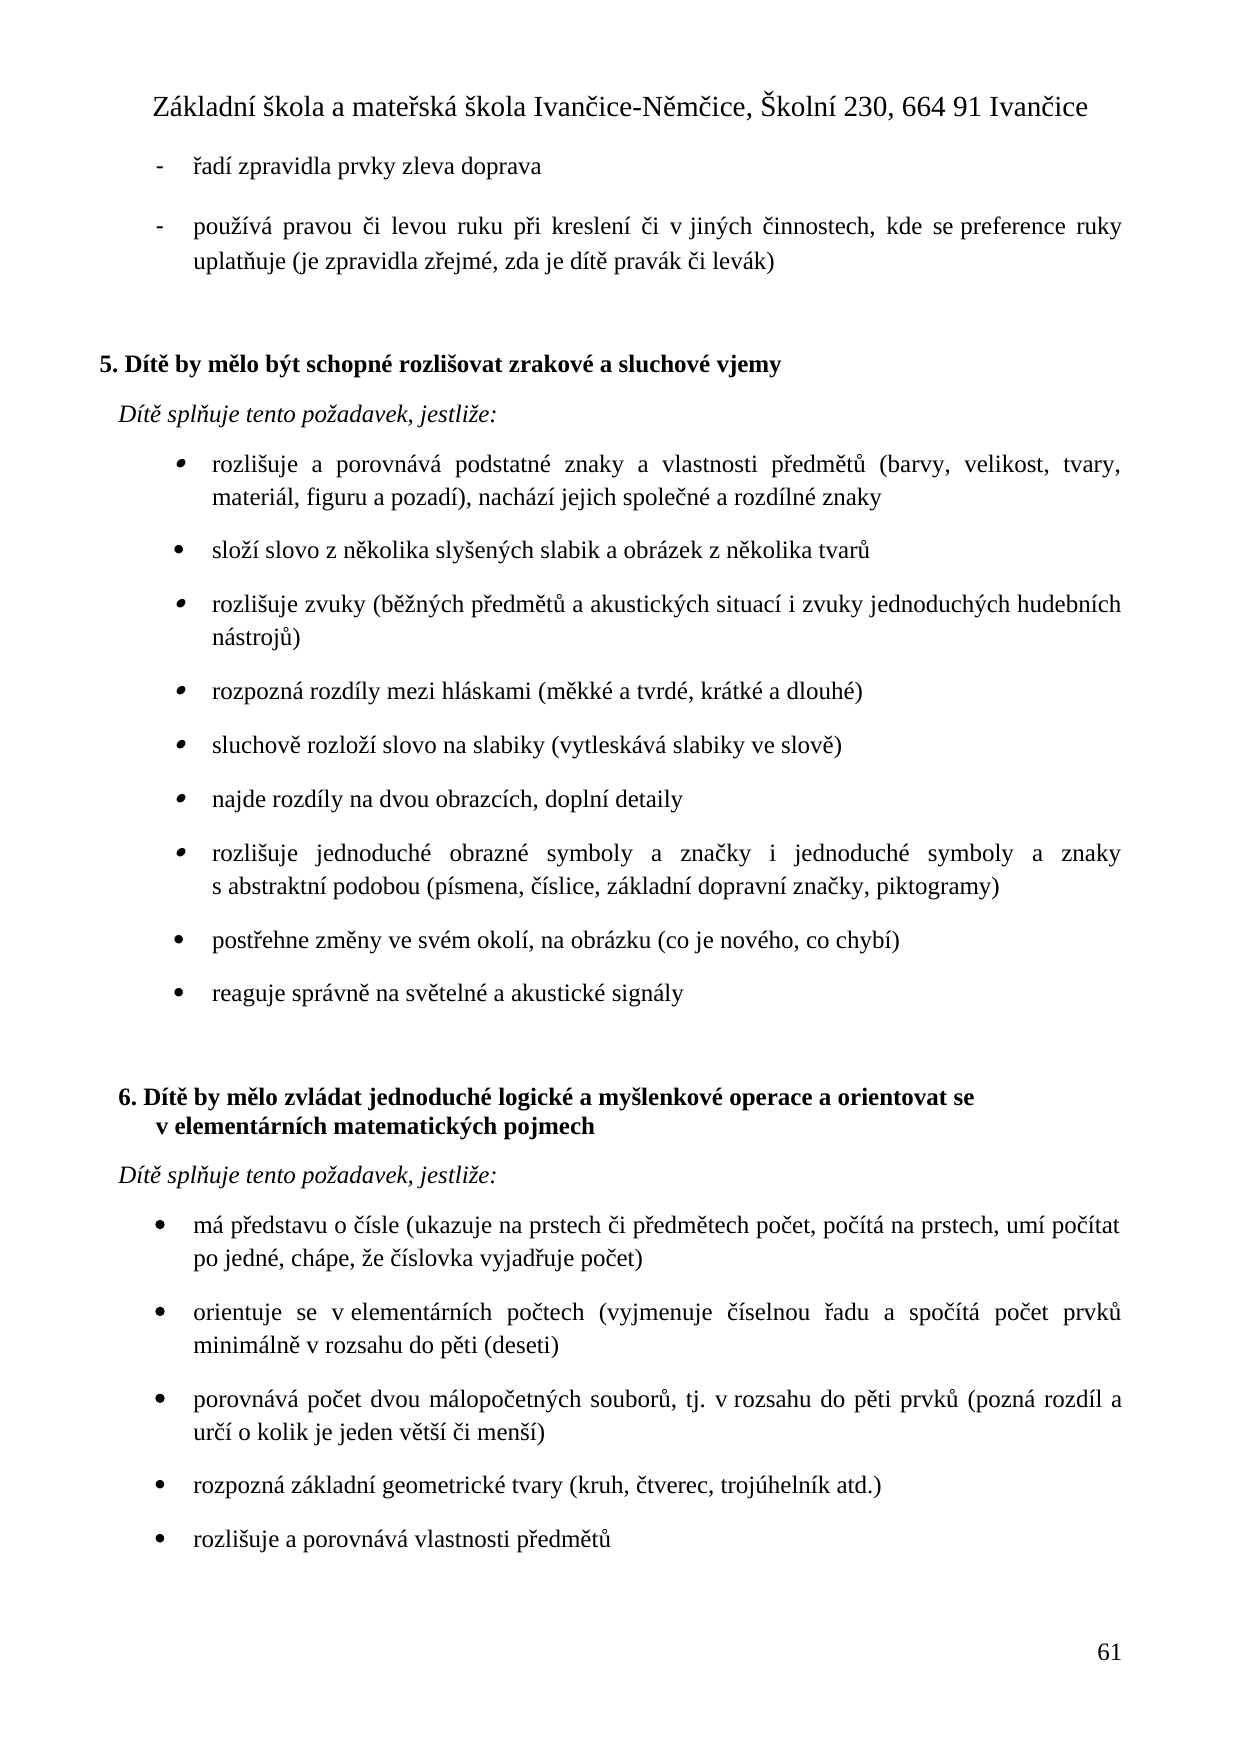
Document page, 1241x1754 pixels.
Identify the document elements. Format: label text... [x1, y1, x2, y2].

list rozpozná základní geometrické tvary (kruh, čtverec, trojúhelník atd.) [156, 1471, 1122, 1499]
text 6. Dítě by mělo zvládat jednoduché logické a myšlenkové operace a orientovat se v elementárních matematických pojmech [118, 1082, 1122, 1139]
list najde rozdíly na dvou obrazcích, doplní detaily [174, 784, 1122, 813]
text 5. Dítě by mělo být schopné rozlišovat zrakové a sluchové vjemy [99, 349, 1122, 378]
list rozlišuje zvuky (běžných předmětů a akustických situací i zvuky jednoduchých hudebních nástrojů) [174, 589, 1122, 651]
list rozlišuje a porovnává podstatné znaky a vlastnosti předmětů (barvy, velikost, tvary, materiál, figuru a pozadí), nachází jejich společné a rozdílné znaky [174, 449, 1122, 510]
list rozlišuje a porovnává vlastnosti předmětů [156, 1524, 1122, 1553]
text Dítě splňuje tento požadavek, jestliže: [118, 399, 1122, 428]
list rozlišuje jednoduché obrazné symboly a značky i jednoduché symboly a znaky s abstraktní podobou (písmena, číslice, základní dopravní značky, piktogramy) [174, 838, 1122, 899]
list orientuje se v elementárních počtech (vyjmenuje číselnou řadu a spočítá počet prvků minimálně v rozsahu do pěti (deseti) [156, 1297, 1122, 1358]
text Dítě splňuje tento požadavek, jestliže: [118, 1160, 1122, 1189]
list postřehne změny ve svém okolí, na obrázku (co je nového, co chybí) [174, 925, 1122, 953]
list sluchově rozloží slovo na slabiky (vytleskává slabiky ve slově) [174, 730, 1122, 759]
list rozpozná rozdíly mezi hláskami (měkké a tvrdé, krátké a dlouhé) [174, 676, 1122, 705]
list používá pravou či levou ruku při kreslení či v jiných činnostech, kde se preference ruky uplatňuje (je zpravidla zřejmé, zda je dítě pravák či levák) [156, 208, 1122, 275]
list porovnává počet dvou málopočetných souborů, tj. v rozsahu do pěti prvků (pozná rozdíl a určí o kolik je jeden větší či menší) [156, 1384, 1122, 1445]
list reaguje správně na světelné a akustické signály [174, 978, 1122, 1007]
list složí slovo z několika slyšených slabik a obrázek z několika tvarů [174, 536, 1122, 564]
list má představu o čísle (ukazuje na prstech či předmětech počet, počítá na prstech, umí počítat po jedné, chápe, že číslovka vyjadřuje počet) [156, 1210, 1122, 1272]
list řadí zpravidla prvky zleva doprava [156, 148, 1122, 182]
